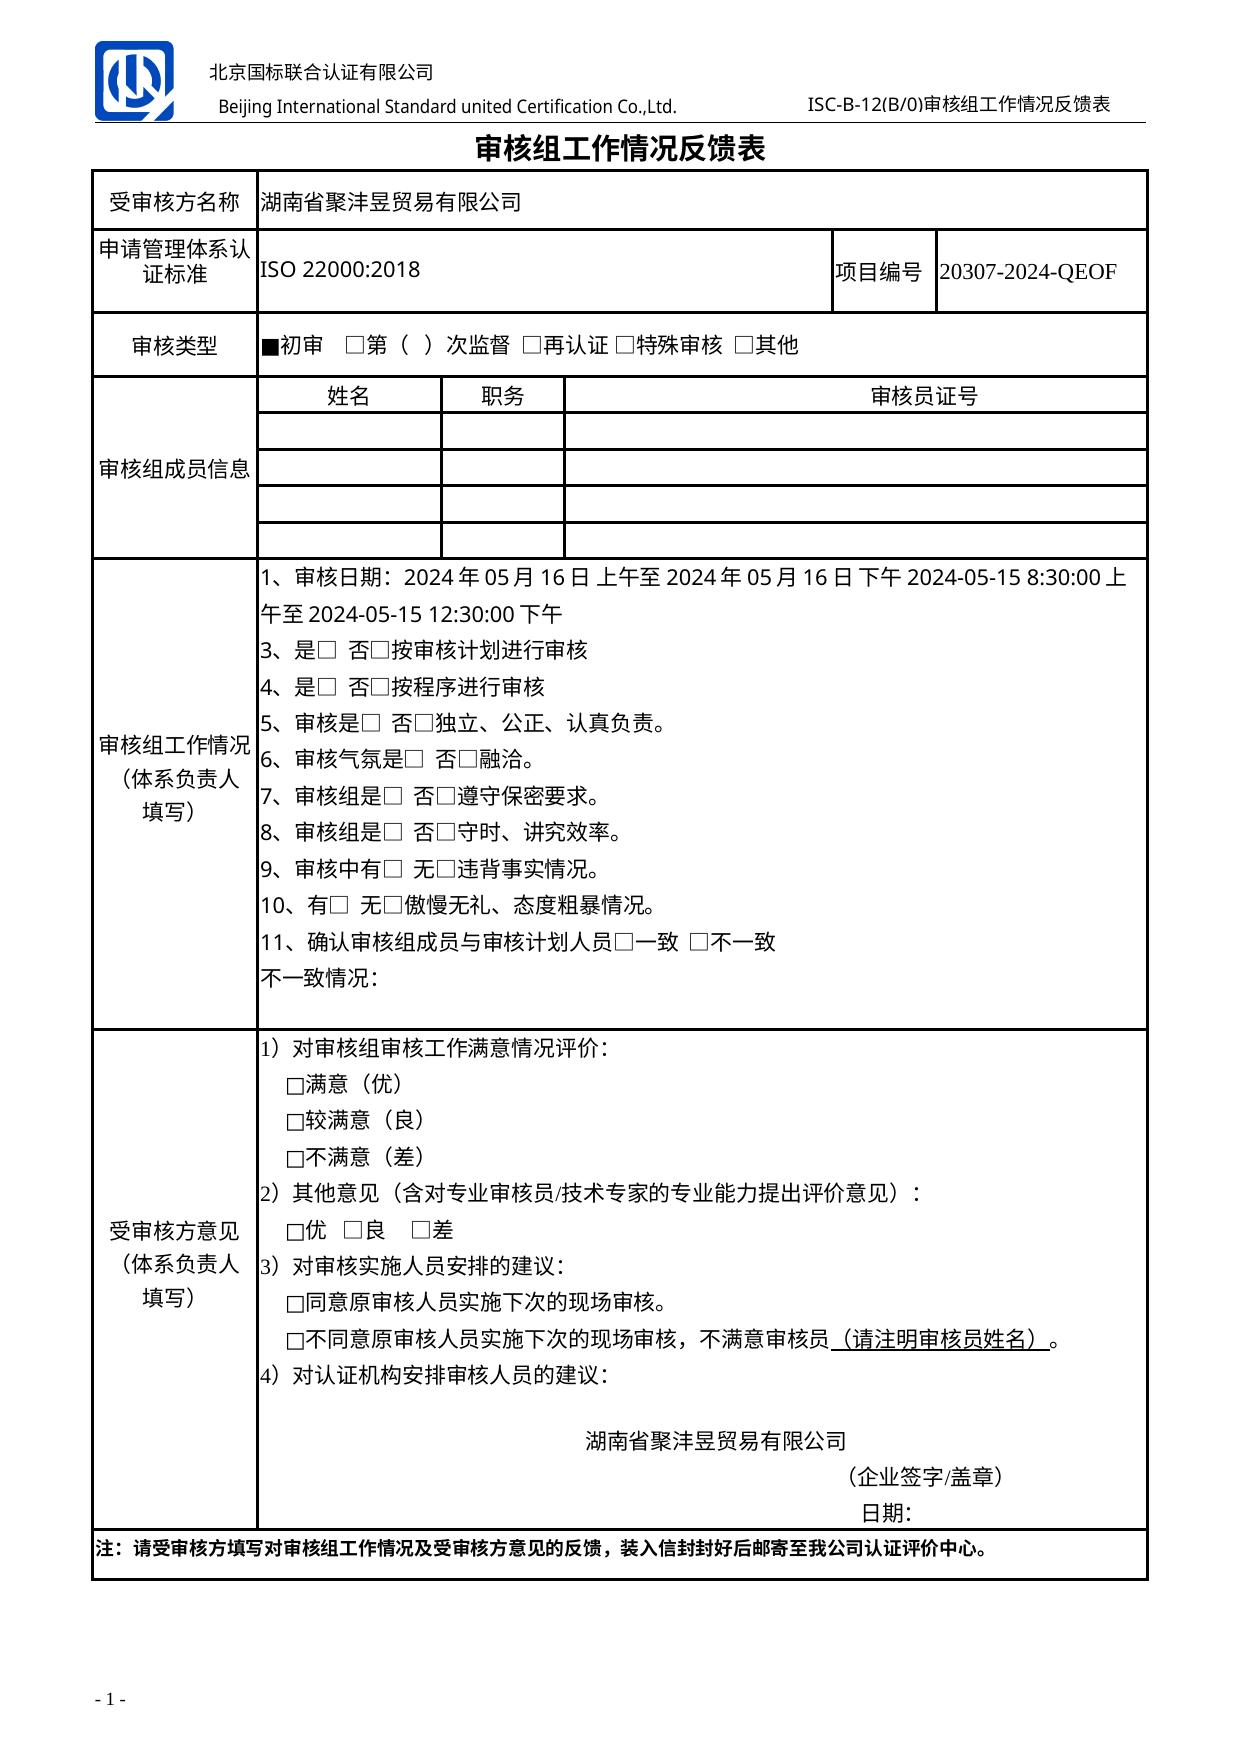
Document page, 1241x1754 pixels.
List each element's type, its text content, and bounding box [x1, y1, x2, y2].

table_cell ISO 22000:2018 [259, 231, 831, 311]
table_cell 审核类型 [94, 314, 256, 375]
table_cell [443, 487, 563, 521]
text 审核组工作情况反馈表 [94, 123, 1146, 169]
table_cell 申请管理体系认证标准 [94, 231, 256, 311]
table_cell 1、审核日期：2024年05月16日 上午至2024年05月16日 下午2024-05-15 8:30:00上午至2024-05-15 12:30:00下午 3、是□ 否□按审核计划进行审核 4、是□ 否□按程序进行审核 5、审核是□ 否□独立、公正、认真负责。 6、审核气氛是□ 否□融洽。 7、审核组是□ 否□遵守保密要求。 8、审核组是□ 否□守时、讲究效率。 9、审核中有□ 无□违背事实情况。 10、有□ 无□傲慢无礼、态度粗暴情况。 11、确认审核组成员与审核计划人员□一致 □不一致 不一致情况： [259, 560, 1146, 1027]
table_cell [566, 414, 1146, 448]
table_cell 受审核方意见（体系负责人 填写） [94, 1031, 256, 1528]
table_header 湖南省聚沣昱贸易有限公司 [259, 172, 1146, 228]
table_cell [566, 487, 1146, 521]
table_cell [259, 487, 440, 521]
table_cell 审核组成员信息 [94, 378, 256, 557]
table_header 受审核方名称 [94, 172, 256, 228]
table_cell [443, 451, 563, 484]
table_cell [259, 524, 440, 557]
picture [95, 41, 174, 121]
table_cell 1）对审核组审核工作满意情况评价： □满意（优） □较满意（良） □不满意（差） 2）其他意见（含对专业审核员/技术专家的专业能力提出评价意见）： □优 □良 □差 3）对审核实施人员安排的建议： □同意原审核人员实施下次的现场审核。 □不同意原审核人员实施下次的现场审核，不满意审核员（请注明审核员姓名）。 4）对认证机构安排审核人员的建议： 湖南省聚沣昱贸易有限公司 （企业签字/盖章） 日期： [259, 1031, 1146, 1528]
table_cell [259, 414, 440, 448]
table_cell ■初审 □第（ ）次监督 □再认证 □特殊审核 □其他 [259, 314, 1146, 375]
table_cell 审核组工作情况（体系负责人 填写） [94, 560, 256, 1027]
table_cell [443, 524, 563, 557]
table_cell 职务 [443, 378, 563, 411]
table_cell [443, 414, 563, 448]
table_cell 20307-2024-QEOF [938, 231, 1146, 311]
table_cell 姓名 [259, 378, 440, 411]
table_cell [566, 524, 1146, 557]
table_cell 项目编号 [834, 231, 935, 311]
table_cell 注：请受审核方填写对审核组工作情况及受审核方意见的反馈，装入信封封好后邮寄至我公司认证评价中心。 [94, 1531, 1146, 1577]
table_cell [259, 451, 440, 484]
table_cell [566, 451, 1146, 484]
table_cell 审核员证号 [566, 378, 1146, 411]
